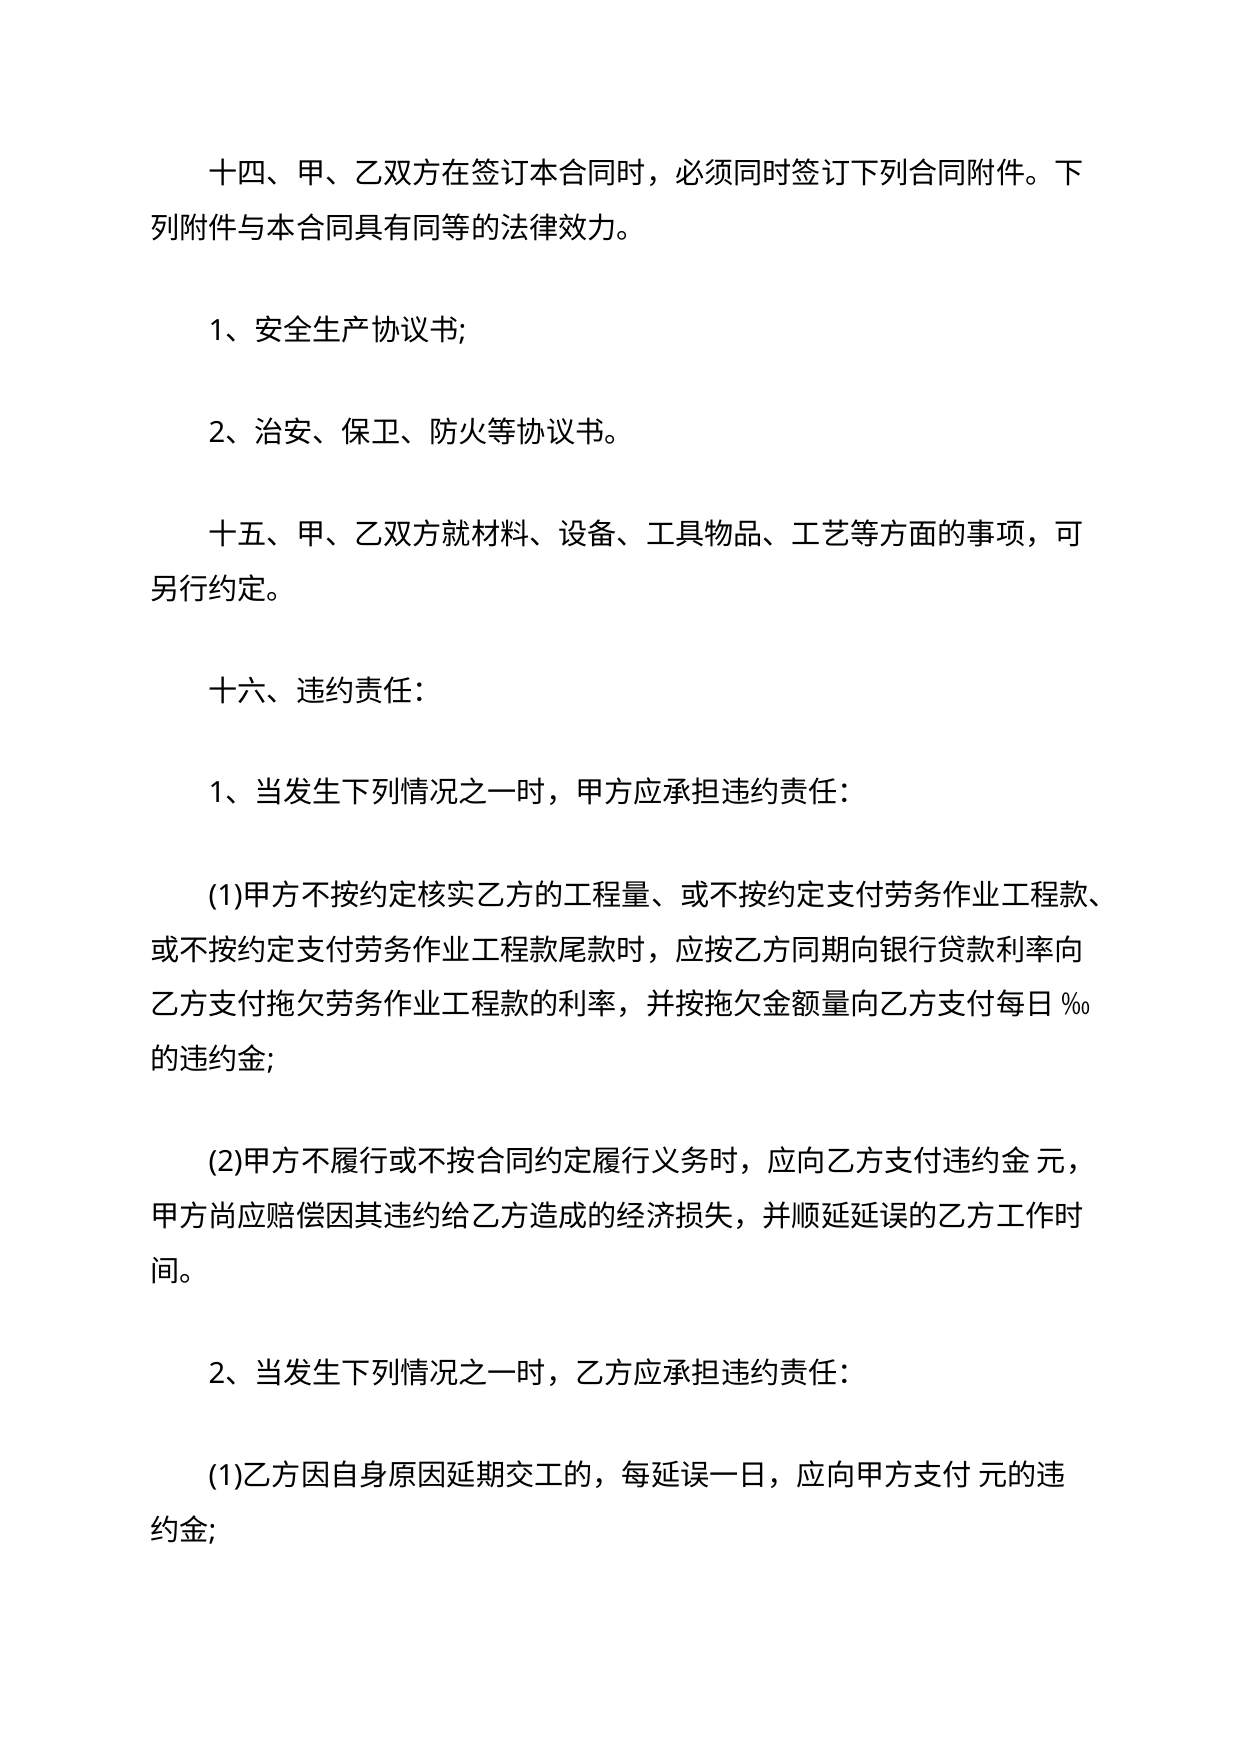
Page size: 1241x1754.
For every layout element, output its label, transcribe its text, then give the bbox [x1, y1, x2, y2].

text (1)乙方因自身原因延期交工的，每延误一日，应向甲方支付 元的违约金; [150, 1451, 1090, 1549]
text 1、安全生产协议书; [150, 307, 1090, 349]
text 2、当发生下列情况之一时，乙方应承担违约责任： [150, 1349, 1090, 1392]
text 2、治安、保卫、防火等协议书。 [150, 409, 1090, 451]
text 十五、甲、乙双方就材料、设备、工具物品、工艺等方面的事项，可另行约定。 [150, 511, 1090, 608]
text (2)甲方不履行或不按合同约定履行义务时，应向乙方支付违约金 元，甲方尚应赔偿因其违约给乙方造成的经济损失，并顺延延误的乙方工作时间。 [150, 1138, 1090, 1290]
text (1)甲方不按约定核实乙方的工程量、或不按约定支付劳务作业工程款、或不按约定支付劳务作业工程款尾款时，应按乙方同期向银行贷款利率向乙方支付拖欠劳务作业工程款的利率，并按拖欠金额量向乙方支付每日 ‰的违约金; [150, 871, 1090, 1078]
text 十四、甲、乙双方在签订本合同时，必须同时签订下列合同附件。下列附件与本合同具有同等的法律效力。 [150, 150, 1090, 247]
text 1、当发生下列情况之一时，甲方应承担违约责任： [150, 769, 1090, 811]
text 十六、违约责任： [150, 667, 1090, 709]
